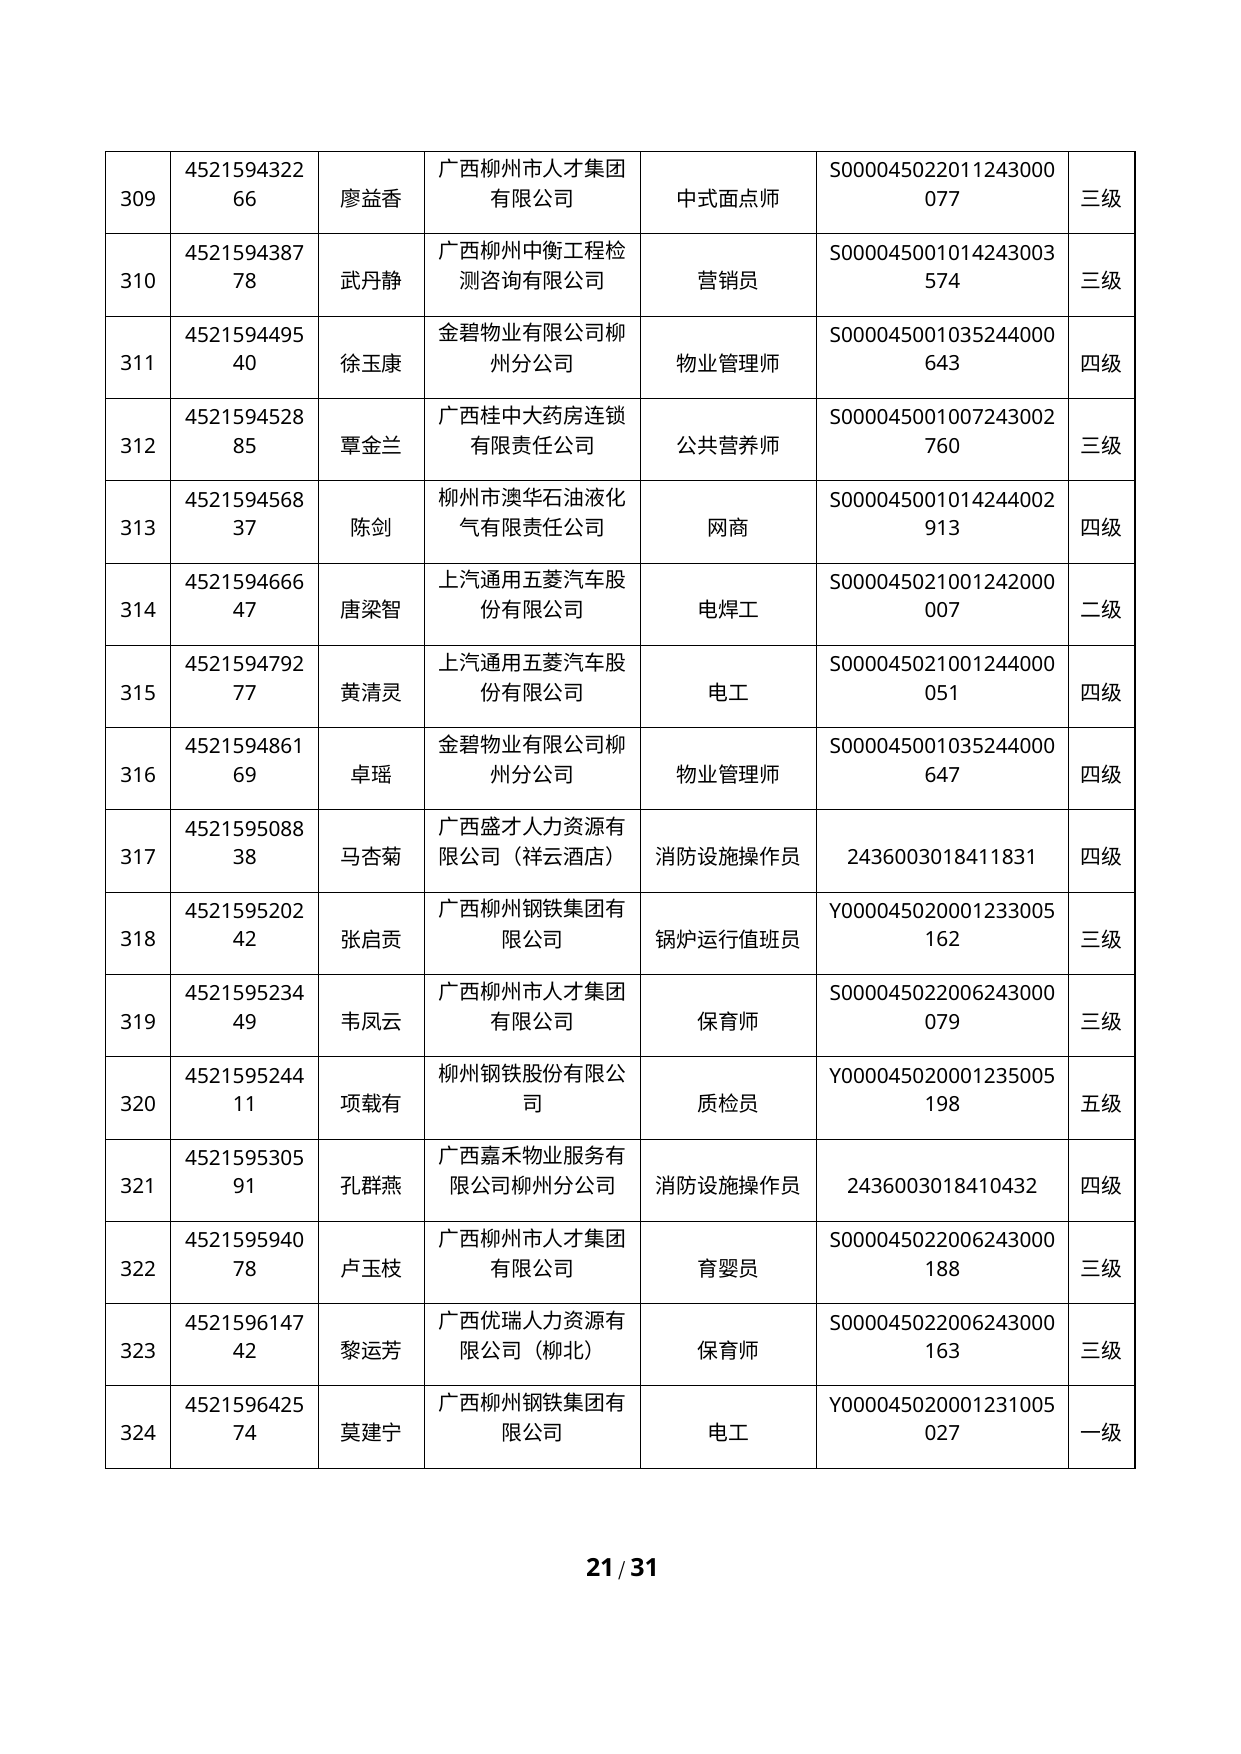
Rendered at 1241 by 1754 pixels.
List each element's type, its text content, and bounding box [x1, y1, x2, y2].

table_cell 电工 [641, 1386, 816, 1468]
table_cell 保育师 [641, 1304, 816, 1385]
table_cell 覃金兰 [319, 399, 424, 480]
table_cell S000045022006243000188 [817, 1222, 1068, 1303]
table_cell 广西优瑞人力资源有限公司（柳北） [425, 1304, 640, 1385]
table_cell 广西盛才人力资源有限公司（祥云酒店） [425, 810, 640, 892]
table_cell Y000045020001231005027 [817, 1386, 1068, 1468]
table_cell 卓瑶 [319, 728, 424, 809]
table_cell 陈剑 [319, 481, 424, 562]
table_cell 廖益香 [319, 152, 424, 233]
table_cell 武丹静 [319, 234, 424, 316]
table_cell 电工 [641, 646, 816, 727]
table_cell S000045022011243000077 [817, 152, 1068, 233]
table_cell 二级 [1069, 564, 1134, 645]
table_cell 莫建宁 [319, 1386, 424, 1468]
table_cell 中式面点师 [641, 152, 816, 233]
table_cell 消防设施操作员 [641, 1140, 816, 1221]
table_cell 452159479277 [171, 646, 318, 727]
table_cell 广西柳州钢铁集团有限公司 [425, 893, 640, 974]
table_cell 452159456837 [171, 481, 318, 562]
table_cell S000045001035244000643 [817, 317, 1068, 398]
table_cell 321 [106, 1140, 170, 1221]
table_cell 452159524411 [171, 1057, 318, 1138]
table_cell 310 [106, 234, 170, 316]
table_cell 四级 [1069, 646, 1134, 727]
table_cell 三级 [1069, 152, 1134, 233]
table_cell 2436003018410432 [817, 1140, 1068, 1221]
table_cell 四级 [1069, 810, 1134, 892]
table_cell 452159466647 [171, 564, 318, 645]
table_cell 柳州钢铁股份有限公司 [425, 1057, 640, 1138]
table_cell 452159614742 [171, 1304, 318, 1385]
table_cell 广西柳州市人才集团有限公司 [425, 152, 640, 233]
table_cell 上汽通用五菱汽车股份有限公司 [425, 564, 640, 645]
table_cell 广西嘉禾物业服务有限公司柳州分公司 [425, 1140, 640, 1221]
table_cell 黄清灵 [319, 646, 424, 727]
table_cell 452159508838 [171, 810, 318, 892]
table_cell 323 [106, 1304, 170, 1385]
table_cell 消防设施操作员 [641, 810, 816, 892]
table_cell S000045021001242000007 [817, 564, 1068, 645]
table_cell 312 [106, 399, 170, 480]
table_cell 四级 [1069, 481, 1134, 562]
table_cell S000045001014244002913 [817, 481, 1068, 562]
table_cell 315 [106, 646, 170, 727]
table_cell S000045022006243000163 [817, 1304, 1068, 1385]
table_cell 452159642574 [171, 1386, 318, 1468]
table_cell 金碧物业有限公司柳州分公司 [425, 728, 640, 809]
table_cell S000045022006243000079 [817, 975, 1068, 1056]
table_cell 广西桂中大药房连锁有限责任公司 [425, 399, 640, 480]
table_cell 三级 [1069, 234, 1134, 316]
table_cell 318 [106, 893, 170, 974]
table_cell 三级 [1069, 975, 1134, 1056]
table_cell 张启贡 [319, 893, 424, 974]
table_cell 徐玉康 [319, 317, 424, 398]
table_cell 育婴员 [641, 1222, 816, 1303]
table_cell 三级 [1069, 399, 1134, 480]
table_cell 卢玉枝 [319, 1222, 424, 1303]
table_cell 营销员 [641, 234, 816, 316]
table_cell 452159486169 [171, 728, 318, 809]
table_cell 质检员 [641, 1057, 816, 1138]
table_cell 孔群燕 [319, 1140, 424, 1221]
table_cell 452159449540 [171, 317, 318, 398]
table_cell S000045001014243003574 [817, 234, 1068, 316]
table_cell 309 [106, 152, 170, 233]
table_cell 320 [106, 1057, 170, 1138]
table_cell 一级 [1069, 1386, 1134, 1468]
table_cell 313 [106, 481, 170, 562]
table_cell 电焊工 [641, 564, 816, 645]
table_cell 316 [106, 728, 170, 809]
table_cell 锅炉运行值班员 [641, 893, 816, 974]
table_cell 452159594078 [171, 1222, 318, 1303]
table_cell 311 [106, 317, 170, 398]
table_cell 马杏菊 [319, 810, 424, 892]
table_cell 452159432266 [171, 152, 318, 233]
table_cell 452159452885 [171, 399, 318, 480]
table_cell 柳州市澳华石油液化气有限责任公司 [425, 481, 640, 562]
table_cell S000045001007243002760 [817, 399, 1068, 480]
table_cell 2436003018411831 [817, 810, 1068, 892]
table_cell 319 [106, 975, 170, 1056]
table_cell 452159523449 [171, 975, 318, 1056]
table_cell 物业管理师 [641, 317, 816, 398]
table_cell 三级 [1069, 893, 1134, 974]
table_cell 322 [106, 1222, 170, 1303]
table_cell 广西柳州中衡工程检测咨询有限公司 [425, 234, 640, 316]
table_cell 黎运芳 [319, 1304, 424, 1385]
table_cell S000045001035244000647 [817, 728, 1068, 809]
table_cell Y000045020001233005162 [817, 893, 1068, 974]
table_cell 公共营养师 [641, 399, 816, 480]
table_cell 三级 [1069, 1222, 1134, 1303]
table_cell 唐梁智 [319, 564, 424, 645]
table_cell 广西柳州市人才集团有限公司 [425, 1222, 640, 1303]
table_cell 324 [106, 1386, 170, 1468]
table_cell 五级 [1069, 1057, 1134, 1138]
table_cell 452159520242 [171, 893, 318, 974]
table_cell 保育师 [641, 975, 816, 1056]
table_cell 上汽通用五菱汽车股份有限公司 [425, 646, 640, 727]
table_cell 金碧物业有限公司柳州分公司 [425, 317, 640, 398]
table_cell 物业管理师 [641, 728, 816, 809]
table_cell 网商 [641, 481, 816, 562]
table_cell S000045021001244000051 [817, 646, 1068, 727]
table_cell Y000045020001235005198 [817, 1057, 1068, 1138]
table_cell 广西柳州市人才集团有限公司 [425, 975, 640, 1056]
table_cell 韦凤云 [319, 975, 424, 1056]
table_cell 广西柳州钢铁集团有限公司 [425, 1386, 640, 1468]
table_cell 452159438778 [171, 234, 318, 316]
table_cell 452159530591 [171, 1140, 318, 1221]
table_cell 四级 [1069, 317, 1134, 398]
table_cell 项载有 [319, 1057, 424, 1138]
table_cell 四级 [1069, 1140, 1134, 1221]
table_cell 三级 [1069, 1304, 1134, 1385]
table_cell 317 [106, 810, 170, 892]
table_cell 四级 [1069, 728, 1134, 809]
table_cell 314 [106, 564, 170, 645]
